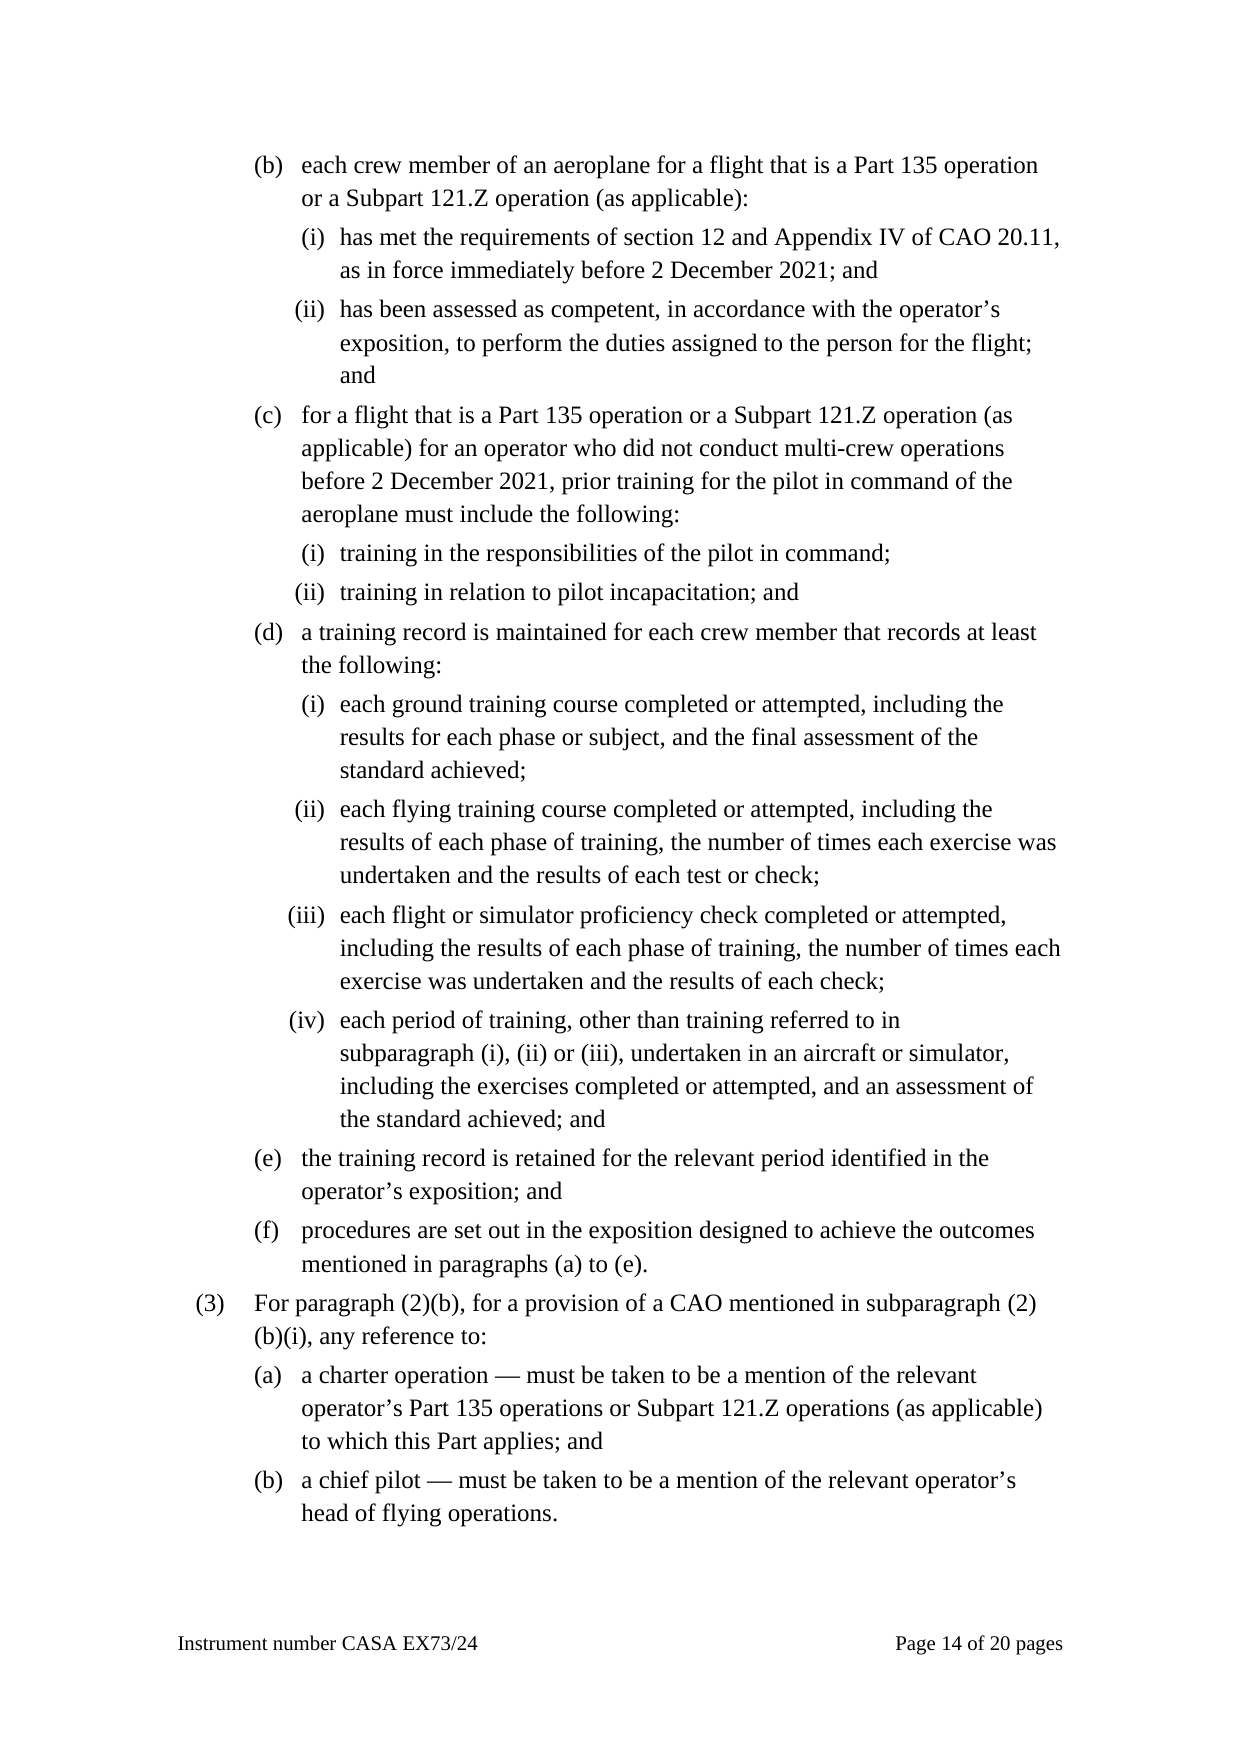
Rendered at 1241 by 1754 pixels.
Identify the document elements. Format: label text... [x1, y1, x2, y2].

text (iii) each flight or simulator proficiency check completed or attempted, including the results of each phase of training, the number of times each exercise was undertaken and the results of each check; [224, 900, 1063, 994]
text (i) has met the requirements of section 12 and Appendix IV of CAO 20.11, as in force immediately before 2 December 2021; and [224, 222, 1063, 284]
text (i) training in the responsibilities of the pilot in command; [224, 538, 1063, 567]
text (ii) has been assessed as competent, in accordance with the operator’s exposition, to perform the duties assigned to the person for the flight; and [224, 294, 1063, 389]
text (iv) each period of training, other than training referred to in subparagraph (i), (ii) or (iii), undertaken in an aircraft or simulator, including the exercises completed or attempted, and an assessment of the standard achieved; and [224, 1005, 1063, 1133]
text (3) For paragraph (2)(b), for a provision of a CAO mentioned in subparagraph (2)(b)(i), any reference to: [148, 1288, 1063, 1350]
text (f) procedures are set out in the exposition designed to achieve the outcomes mentioned in paragraphs (a) to (e). [254, 1216, 1063, 1277]
text (c) for a flight that is a Part 135 operation or a Subpart 121.Z operation (as applicable) for an operator who did not conduct multi-crew operations before 2 December 2021, prior training for the pilot in command of the aeroplane must include the following: [254, 400, 1063, 528]
text (b) each crew member of an aeroplane for a flight that is a Part 135 operation or a Subpart 121.Z operation (as applicable): [254, 150, 1063, 212]
text (ii) training in relation to pilot incapacitation; and [224, 577, 1063, 606]
text (a) a charter operation — must be taken to be a mention of the relevant operator’s Part 135 operations or Subpart 121.Z operations (as applicable) to which this Part applies; and [254, 1360, 1063, 1455]
text (ii) each flying training course completed or attempted, including the results of each phase of training, the number of times each exercise was undertaken and the results of each test or check; [224, 794, 1063, 889]
text (d) a training record is maintained for each crew member that records at least the following: [254, 617, 1063, 678]
text (i) each ground training course completed or attempted, including the results for each phase or subject, and the final assessment of the standard achieved; [224, 689, 1063, 784]
text (b) a chief pilot — must be taken to be a mention of the relevant operator’s head of flying operations. [254, 1466, 1063, 1527]
text (e) the training record is retained for the relevant period identified in the operator’s exposition; and [254, 1143, 1063, 1205]
